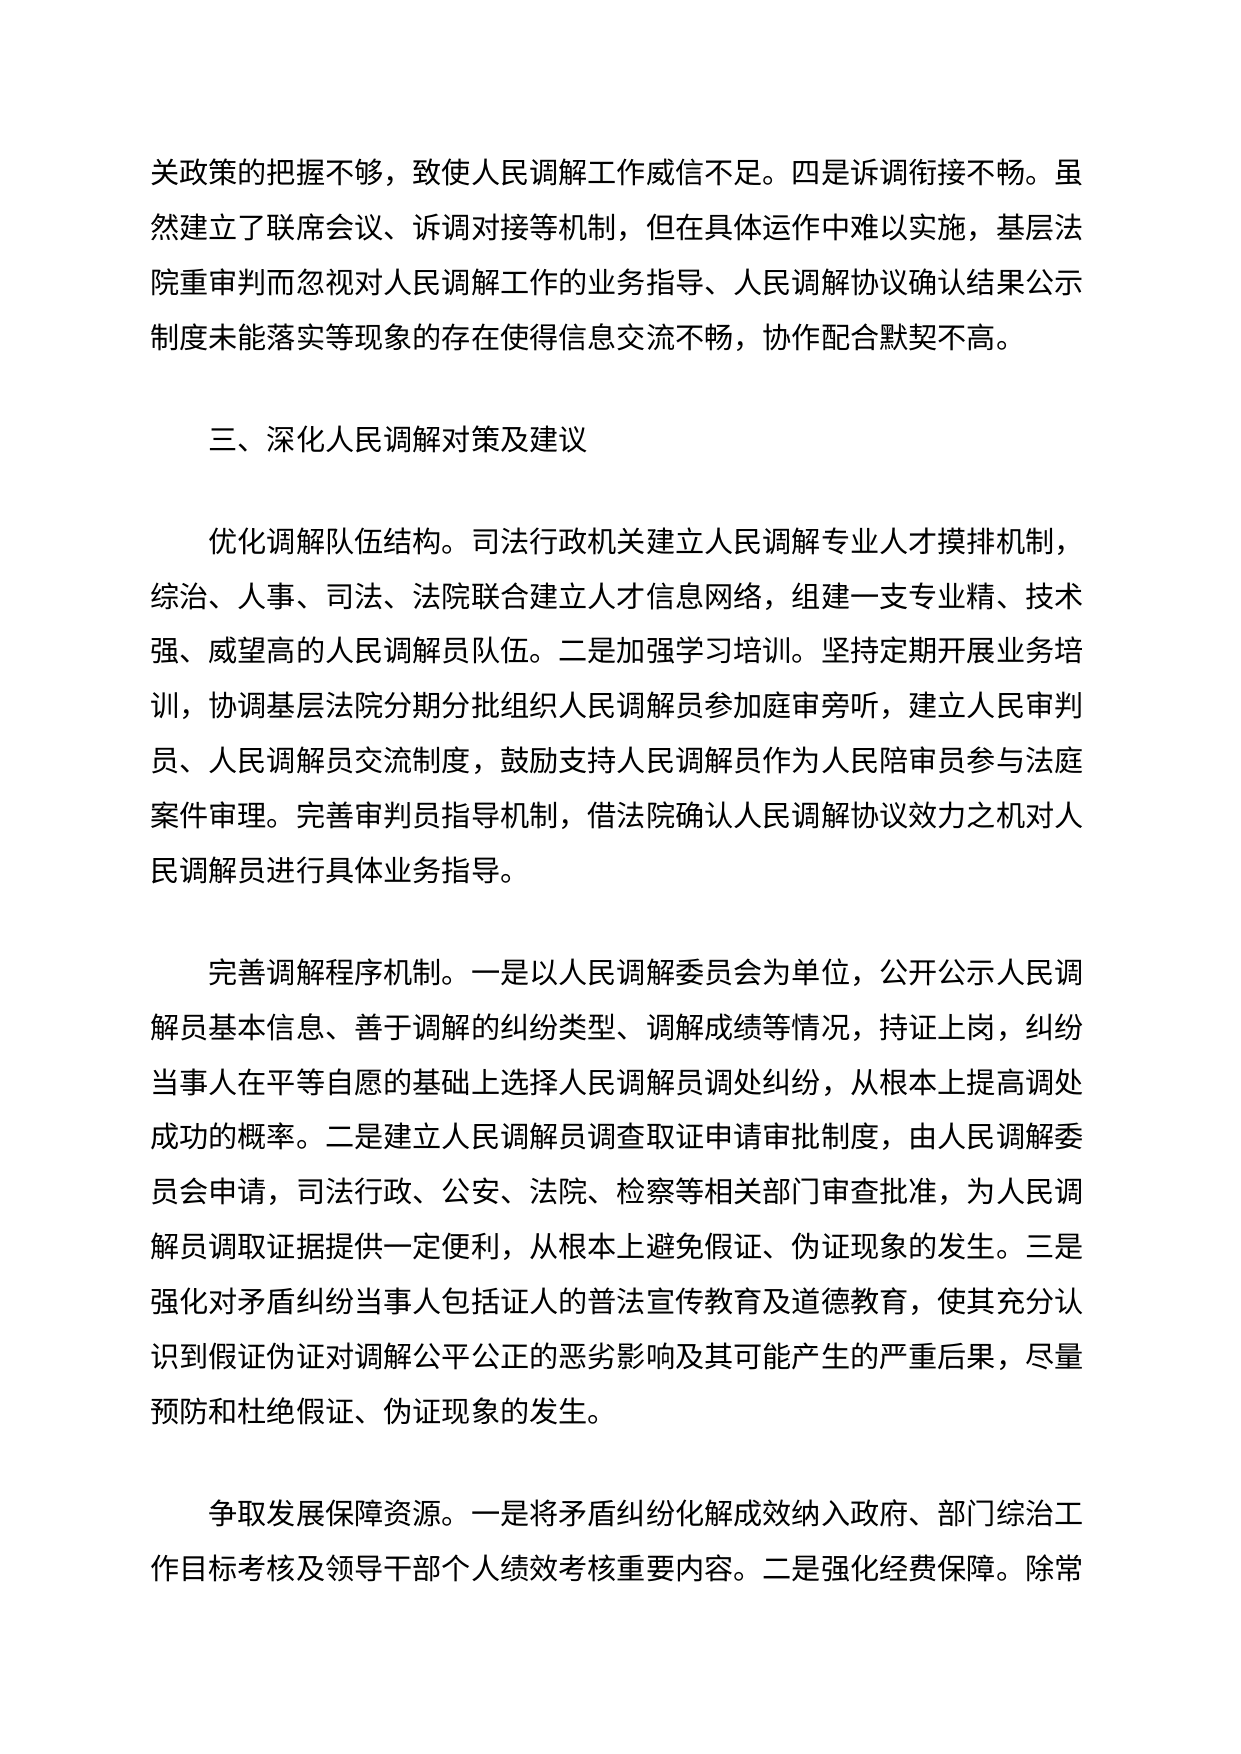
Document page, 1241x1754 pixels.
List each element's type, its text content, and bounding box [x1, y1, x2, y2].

text 三、深化人民调解对策及建议 [150, 416, 1090, 459]
text 优化调解队伍结构。司法行政机关建立人民调解专业人才摸排机制，综治、人事、司法、法院联合建立人才信息网络，组建一支专业精、技术强、威望高的人民调解员队伍。二是加强学习培训。坚持定期开展业务培训，协调基层法院分期分批组织人民调解员参加庭审旁听，建立人民审判员、人民调解员交流制度，鼓励支持人民调解员作为人民陪审员参与法庭案件审理。完善审判员指导机制，借法院确认人民调解协议效力之机对人民调解员进行具体业务指导。 [150, 518, 1090, 890]
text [150, 150, 1090, 357]
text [150, 1490, 1090, 1587]
text 完善调解程序机制。一是以人民调解委员会为单位，公开公示人民调解员基本信息、善于调解的纠纷类型、调解成绩等情况，持证上岗，纠纷当事人在平等自愿的基础上选择人民调解员调处纠纷，从根本上提高调处成功的概率。二是建立人民调解员调查取证申请审批制度，由人民调解委员会申请，司法行政、公安、法院、检察等相关部门审查批准，为人民调解员调取证据提供一定便利，从根本上避免假证、伪证现象的发生。三是强化对矛盾纠纷当事人包括证人的普法宣传教育及道德教育，使其充分认识到假证伪证对调解公平公正的恶劣影响及其可能产生的严重后果，尽量预防和杜绝假证、伪证现象的发生。 [150, 949, 1090, 1431]
